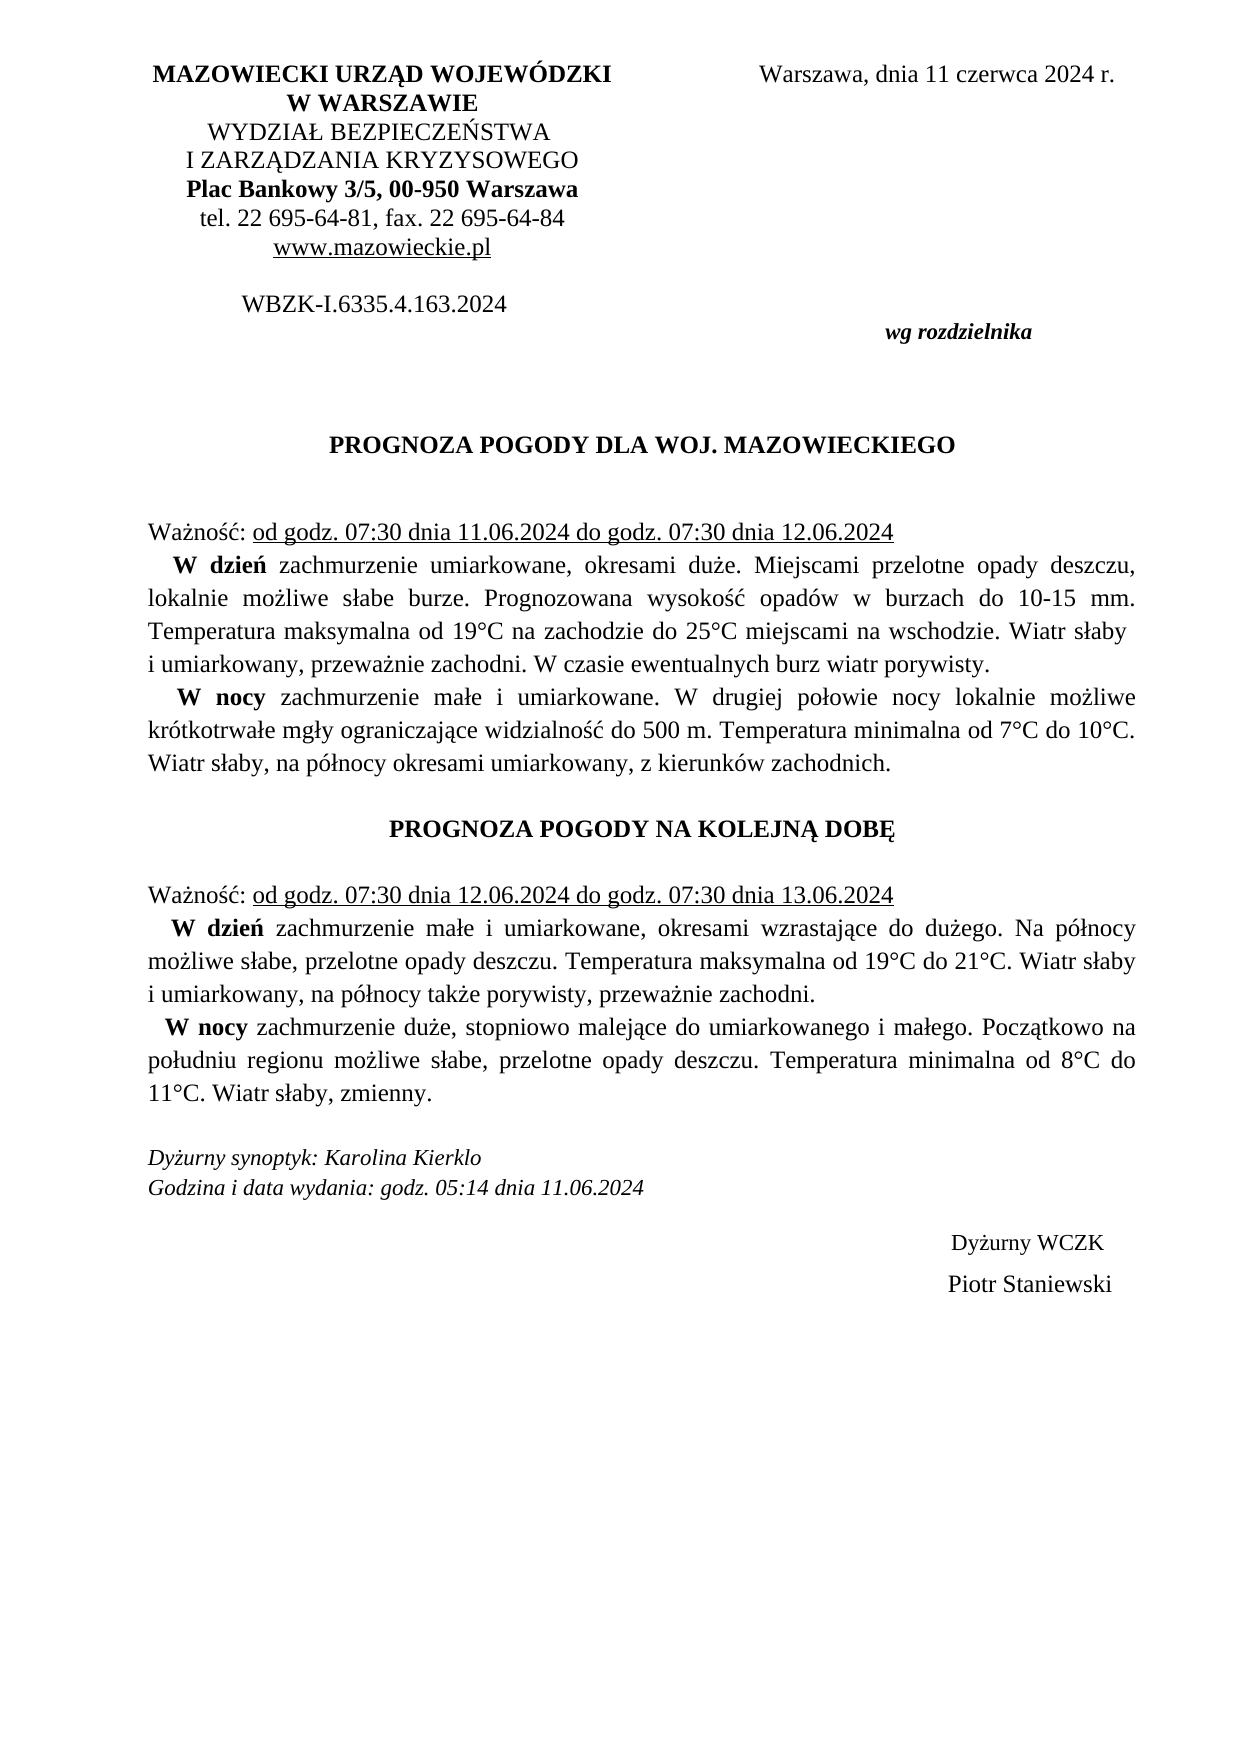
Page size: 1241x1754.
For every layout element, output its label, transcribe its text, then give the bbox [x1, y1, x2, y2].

text wg rozdzielnika [148, 318, 1137, 344]
text W nocy zachmurzenie duże, stopniowo malejące do umiarkowanego i małego. Początkowo na południu regionu możliwe słabe, przelotne opady deszczu. Temperatura minimalna od 8°C do 11°C. Wiatr słaby, zmienny. [148, 1012, 1137, 1107]
text Dyżurny synoptyk: Karolina Kierklo [148, 1144, 1137, 1170]
text Ważność: od godz. 07:30 dnia 11.06.2024 do godz. 07:30 dnia 12.06.2024 [148, 517, 1137, 545]
text Warszawa, dnia 11 czerwca 2024 r. [148, 59, 1137, 88]
text PROGNOZA POGODY DLA WOJ. MAZOWIECKIEGO [148, 430, 1137, 459]
text PROGNOZA POGODY NA KOLEJNĄ DOBĘ [148, 814, 1137, 843]
text W nocy zachmurzenie małe i umiarkowane. W drugiej połowie nocy lokalnie możliwe krótkotrwałe mgły ograniczające widzialność do 500 m. Temperatura minimalna od 7°C do 10°C. Wiatr słaby, na północy okresami umiarkowany, z kierunków zachodnich. [148, 682, 1137, 777]
text WBZK-I.6335.4.163.2024 [148, 289, 1137, 318]
text Dyżurny WCZK [148, 1229, 1137, 1256]
text Piotr Staniewski [148, 1269, 1137, 1297]
text W dzień zachmurzenie małe i umiarkowane, okresami wzrastające do dużego. Na północy możliwe słabe, przelotne opady deszczu. Temperatura maksymalna od 19°C do 21°C. Wiatr słaby i umiarkowany, na północy także porywisty, przeważnie zachodni. [148, 913, 1137, 1008]
text Godzina i data wydania: godz. 05:14 dnia 11.06.2024 [148, 1174, 1137, 1201]
text Ważność: od godz. 07:30 dnia 12.06.2024 do godz. 07:30 dnia 13.06.2024 [148, 880, 1137, 909]
text W dzień zachmurzenie umiarkowane, okresami duże. Miejscami przelotne opady deszczu, lokalnie możliwe słabe burze. Prognozowana wysokość opadów w burzach do 10-15 mm. Temperatura maksymalna od 19°C na zachodzie do 25°C miejscami na wschodzie. Wiatr słaby i umiarkowany, przeważnie zachodni. W czasie ewentualnych burz wiatr porywisty. [148, 550, 1137, 677]
